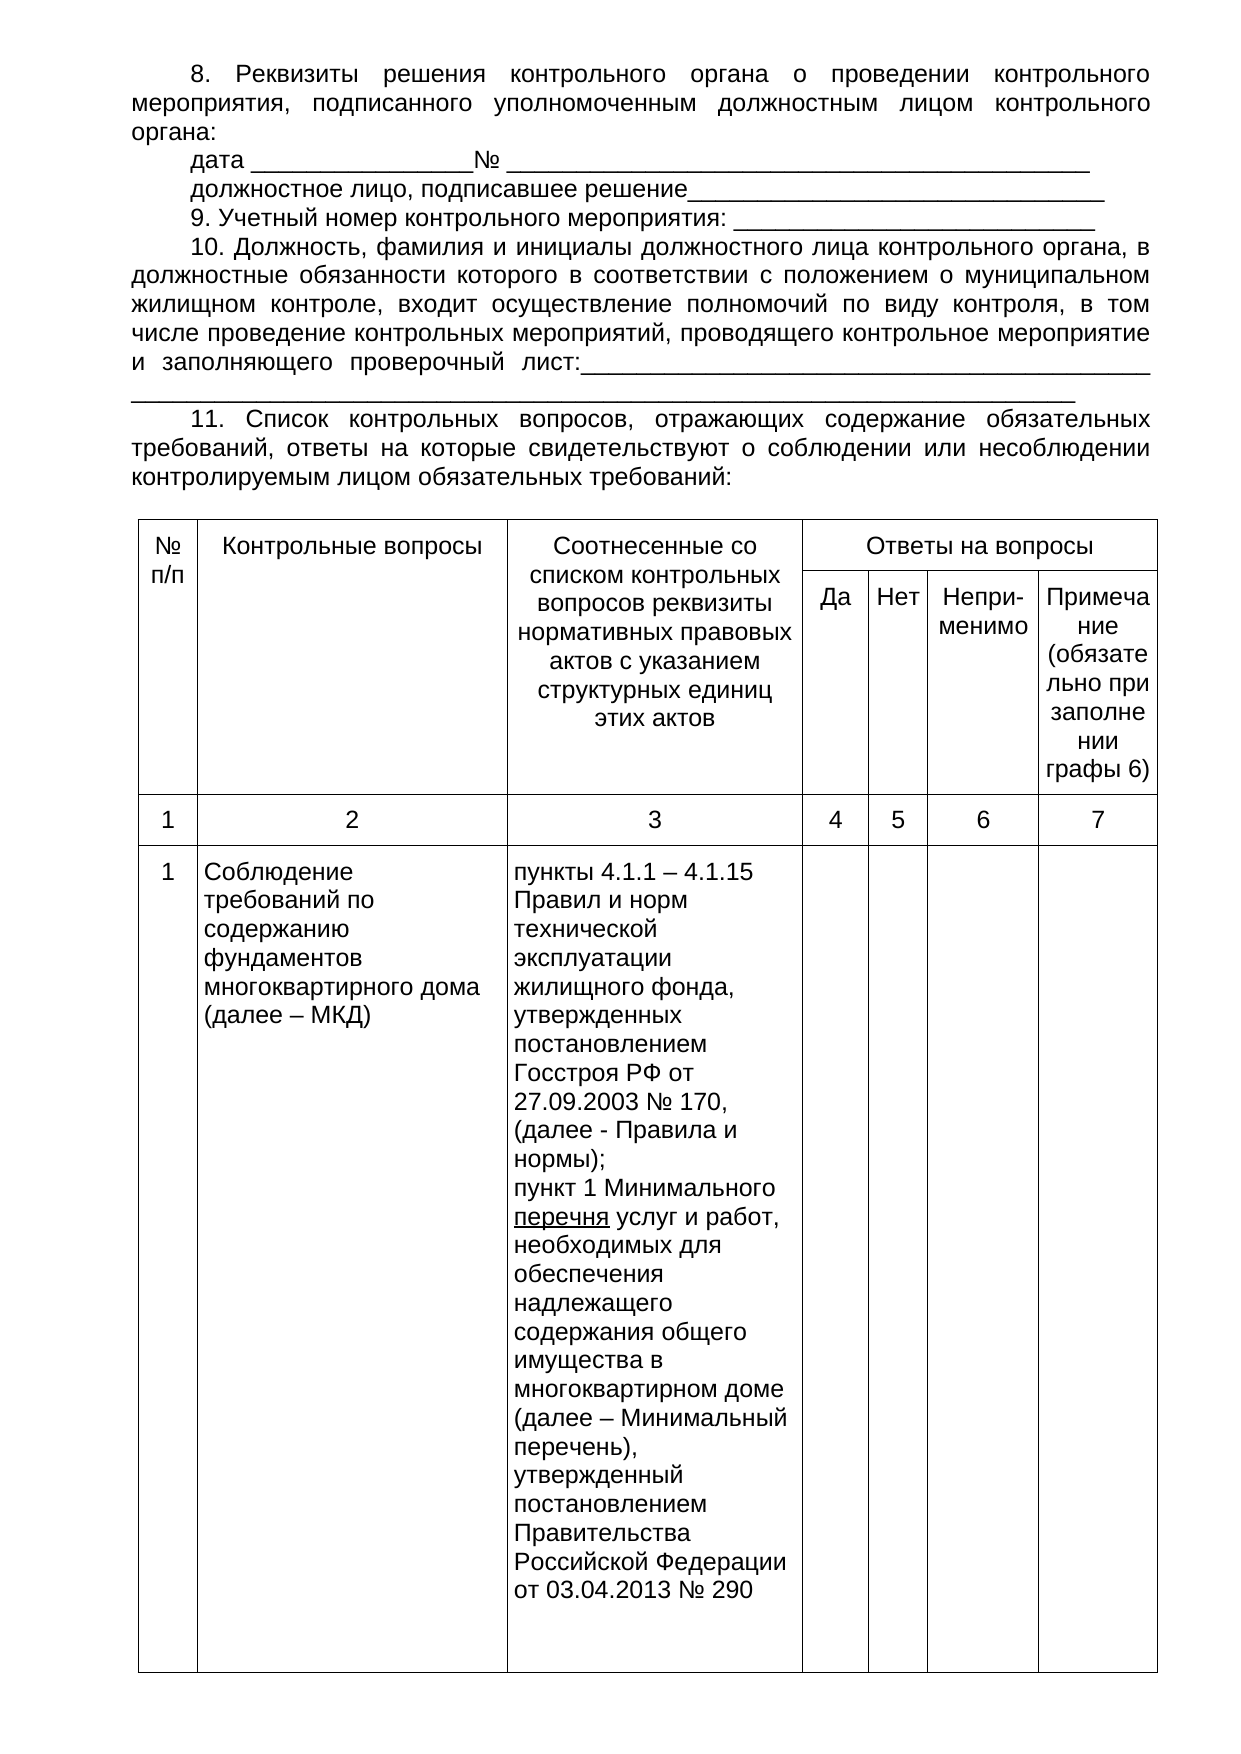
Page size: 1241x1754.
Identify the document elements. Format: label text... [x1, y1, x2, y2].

table_cell Соблюдение требований по содержанию фундаментов многоквартирного дома (далее – МКД) [198, 846, 507, 1672]
table_cell 2 [198, 795, 507, 845]
text 9. Учетный номер контрольного мероприятия: __________________________ [131, 203, 1152, 232]
table_header Ответы на вопросы [803, 520, 1157, 570]
table_cell 1 [139, 795, 197, 845]
table_cell Нет [869, 571, 927, 794]
table_cell 7 [1039, 795, 1157, 845]
table_cell [1039, 846, 1157, 1672]
table_cell Да [803, 571, 868, 794]
table_cell 5 [869, 795, 927, 845]
table_header № п/п [139, 520, 197, 794]
table_cell [803, 846, 868, 1672]
table_cell 6 [928, 795, 1038, 845]
table_cell 1 [139, 846, 197, 1672]
text 11. Список контрольных вопросов, отражающих содержание обязательных требований, ответы на которые свидетельствуют о соблюдении или несоблюдении контролируемым лицом обязательных требований: [131, 404, 1152, 490]
table_cell пункты 4.1.1 – 4.1.15 Правил и норм технической эксплуатации жилищного фонда, утвержденных постановлением Госстроя РФ от 27.09.2003 № 170, (далее - Правила и нормы); пункт 1 Минимального перечня услуг и работ, необходимых для обеспечения надлежащего содержания общего имущества в многоквартирном доме (далее – Минимальный перечень), утвержденный постановлением Правительства Российской Федерации от 03.04.2013 № 290 [508, 846, 802, 1672]
table_cell Примечание (обязательно при заполнении графы 6) [1039, 571, 1157, 794]
text должностное лицо, подписавшее решение______________________________ [131, 174, 1152, 203]
table_cell 4 [803, 795, 868, 845]
text 8. Реквизиты решения контрольного органа о проведении контрольного мероприятия, подписанного уполномоченным должностным лицом контрольного органа: [131, 59, 1152, 145]
table_header Контрольные вопросы [198, 520, 507, 794]
text дата ________________№ __________________________________________ [131, 145, 1152, 174]
table_cell Непри-менимо [928, 571, 1038, 794]
table_cell [928, 846, 1038, 1672]
table_header Соотнесенные со списком контрольных вопросов реквизиты нормативных правовых актов с указанием структурных единиц этих актов [508, 520, 802, 794]
table_cell 3 [508, 795, 802, 845]
table_cell [869, 846, 927, 1672]
text 10. Должность, фамилия и инициалы должностного лица контрольного органа, в должностные обязанности которого в соответствии с положением о муниципальном жилищном контроле, входит осуществление полномочий по виду контроля, в том числе проведение контрольных мероприятий, проводящего контрольное мероприятие и заполняющего проверочный лист:_________________________________________ ____________________________________________________________________ [131, 232, 1152, 404]
